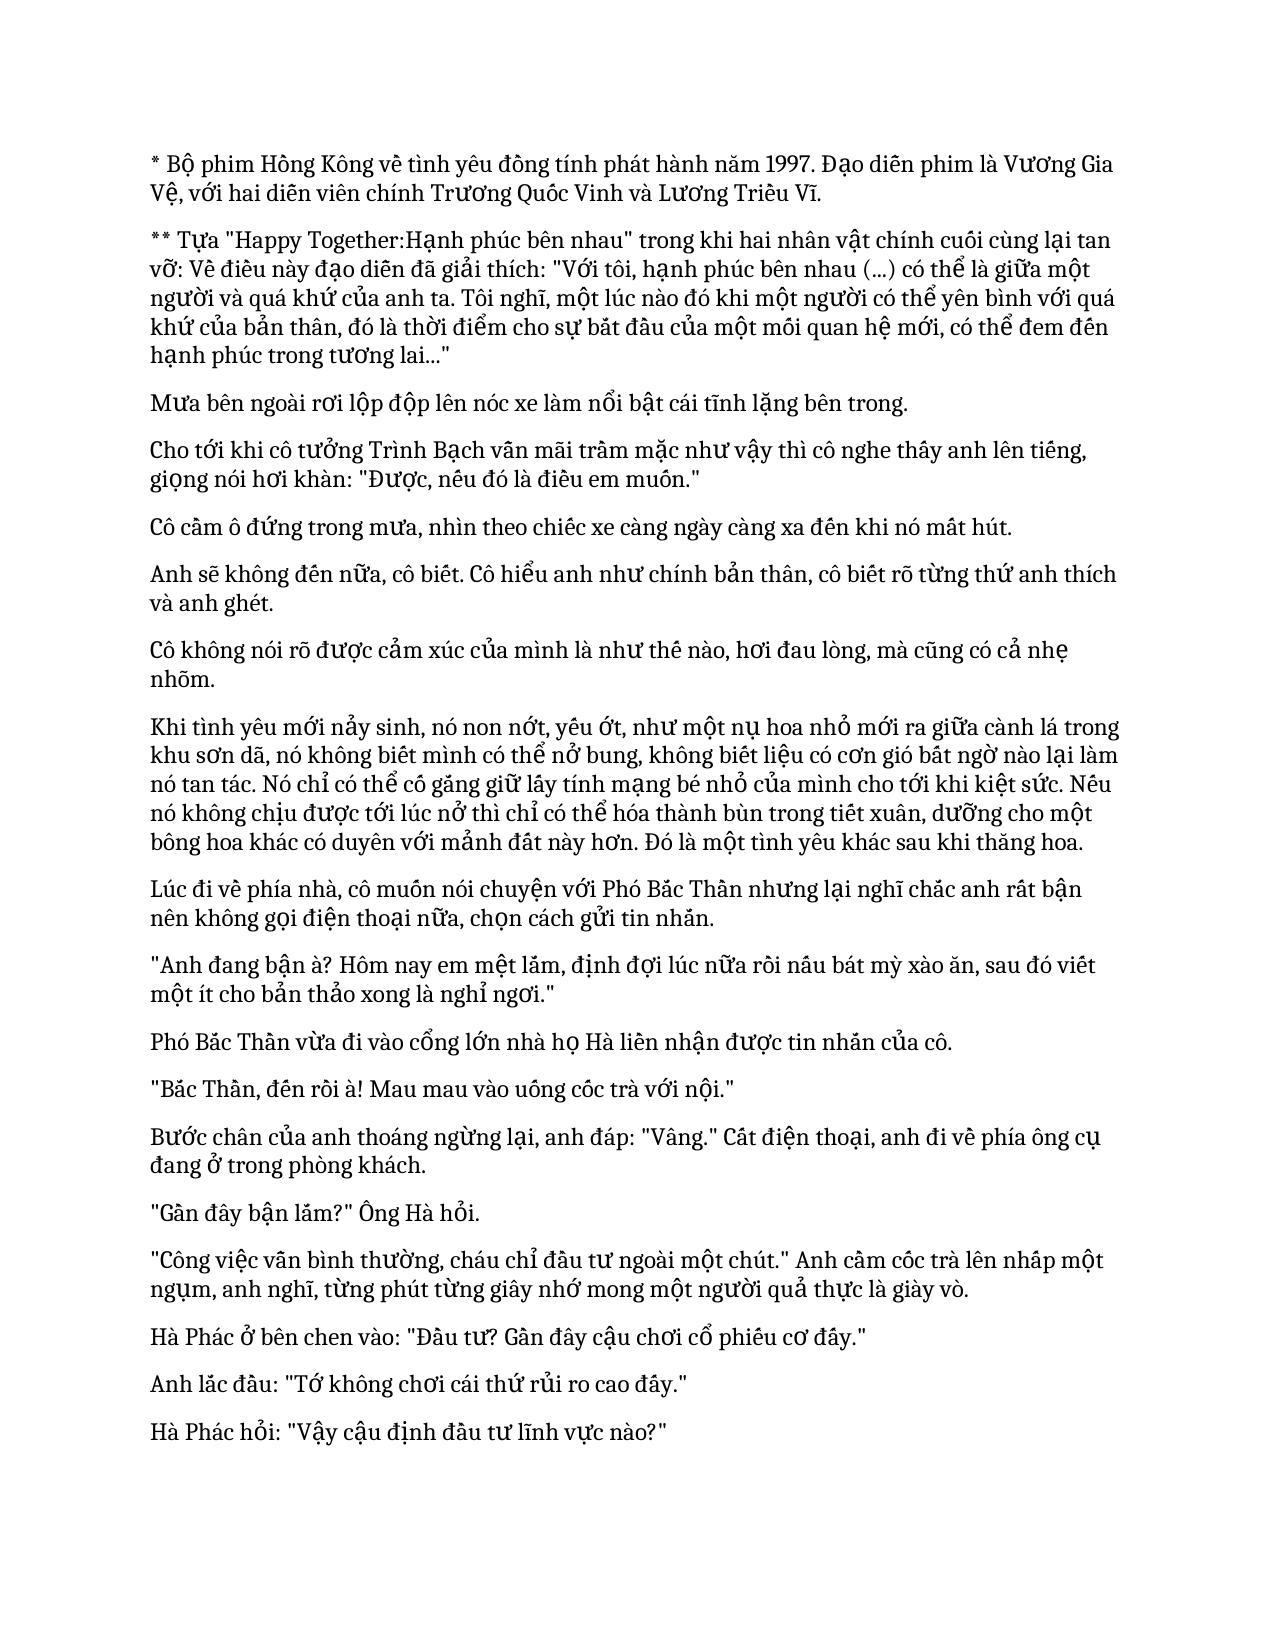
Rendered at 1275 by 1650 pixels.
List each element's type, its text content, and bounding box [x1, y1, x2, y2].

text Mưa bên ngoài rơi lộp độp lên nóc xe làm nổi bật cái tĩnh lặng bên trong. [150, 389, 1125, 417]
text Phó Bắc Thần vừa đi vào cổng lớn nhà họ Hà liền nhận được tin nhắn của cô. [150, 1027, 1125, 1056]
text Khi tình yêu mới nảy sinh, nó non nớt, yếu ớt, như một nụ hoa nhỏ mới ra giữa cành lá trong khu sơn dã, nó không biết mình có thể nở bung, không biết liệu có cơn gió bất ngờ nào lại làm nó tan tác. Nó chỉ có thể cố gắng giữ lấy tính mạng bé nhỏ của mình cho tới khi kiệt sức. Nếu nó không chịu được tới lúc nở thì chỉ có thể hóa thành bùn trong tiết xuân, dưỡng cho một bông hoa khác có duyên với mảnh đất này hơn. Đó là một tình yêu khác sau khi thăng hoa. [150, 712, 1125, 856]
text "Bắc Thần, đến rồi à! Mau mau vào uống cốc trà với nội." [150, 1075, 1125, 1104]
text "Công việc vẫn bình thường, cháu chỉ đầu tư ngoài một chút." Anh cầm cốc trà lên nhấp một ngụm, anh nghĩ, từng phút từng giây nhớ mong một người quả thực là giày vò. [150, 1246, 1125, 1304]
text Cô không nói rõ được cảm xúc của mình là như thế nào, hơi đau lòng, mà cũng có cả nhẹ nhõm. [150, 636, 1125, 694]
text Cho tới khi cô tưởng Trình Bạch vẫn mãi trầm mặc như vậy thì cô nghe thấy anh lên tiếng, giọng nói hơi khàn: "Được, nếu đó là điều em muốn." [150, 436, 1125, 494]
text * Bộ phim Hồng Kông về tình yêu đồng tính phát hành năm 1997. Đạo diễn phim là Vương Gia Vệ, với hai diễn viên chính Trương Quốc Vinh và Lương Triều Vĩ. [150, 150, 1125, 207]
text Cô cầm ô đứng trong mưa, nhìn theo chiếc xe càng ngày càng xa đến khi nó mất hút. [150, 512, 1125, 541]
text "Anh đang bận à? Hôm nay em mệt lắm, định đợi lúc nữa rồi nấu bát mỳ xào ăn, sau đó viết một ít cho bản thảo xong là nghỉ ngơi." [150, 951, 1125, 1009]
text Lúc đi về phía nhà, cô muốn nói chuyện với Phó Bắc Thần nhưng lại nghĩ chắc anh rất bận nên không gọi điện thoại nữa, chọn cách gửi tin nhắn. [150, 875, 1125, 932]
text Anh sẽ không đến nữa, cô biết. Cô hiểu anh như chính bản thân, cô biết rõ từng thứ anh thích và anh ghét. [150, 560, 1125, 617]
text "Gần đây bận lắm?" Ông Hà hỏi. [150, 1199, 1125, 1227]
text Hà Phác ở bên chen vào: "Đầu tư? Gần đây cậu chơi cổ phiếu cơ đấy." [150, 1322, 1125, 1351]
text Hà Phác hỏi: "Vậy cậu định đầu tư lĩnh vực nào?" [150, 1417, 1125, 1446]
text Bước chân của anh thoáng ngừng lại, anh đáp: "Vâng." Cất điện thoại, anh đi về phía ông cụ đang ở trong phòng khách. [150, 1122, 1125, 1180]
text Anh lắc đầu: "Tớ không chơi cái thứ rủi ro cao đấy." [150, 1370, 1125, 1399]
text ** Tựa "Happy Together:Hạnh phúc bên nhau" trong khi hai nhân vật chính cuối cùng lại tan vỡ: Về điều này đạo diễn đã giải thích: "Với tôi, hạnh phúc bên nhau (...) có thể là giữa một người và quá khứ của anh ta. Tôi nghĩ, một lúc nào đó khi một người có thể yên bình với quá khứ của bản thân, đó là thời điểm cho sự bắt đầu của một mối quan hệ mới, có thể đem đến hạnh phúc trong tương lai..." [150, 226, 1125, 370]
